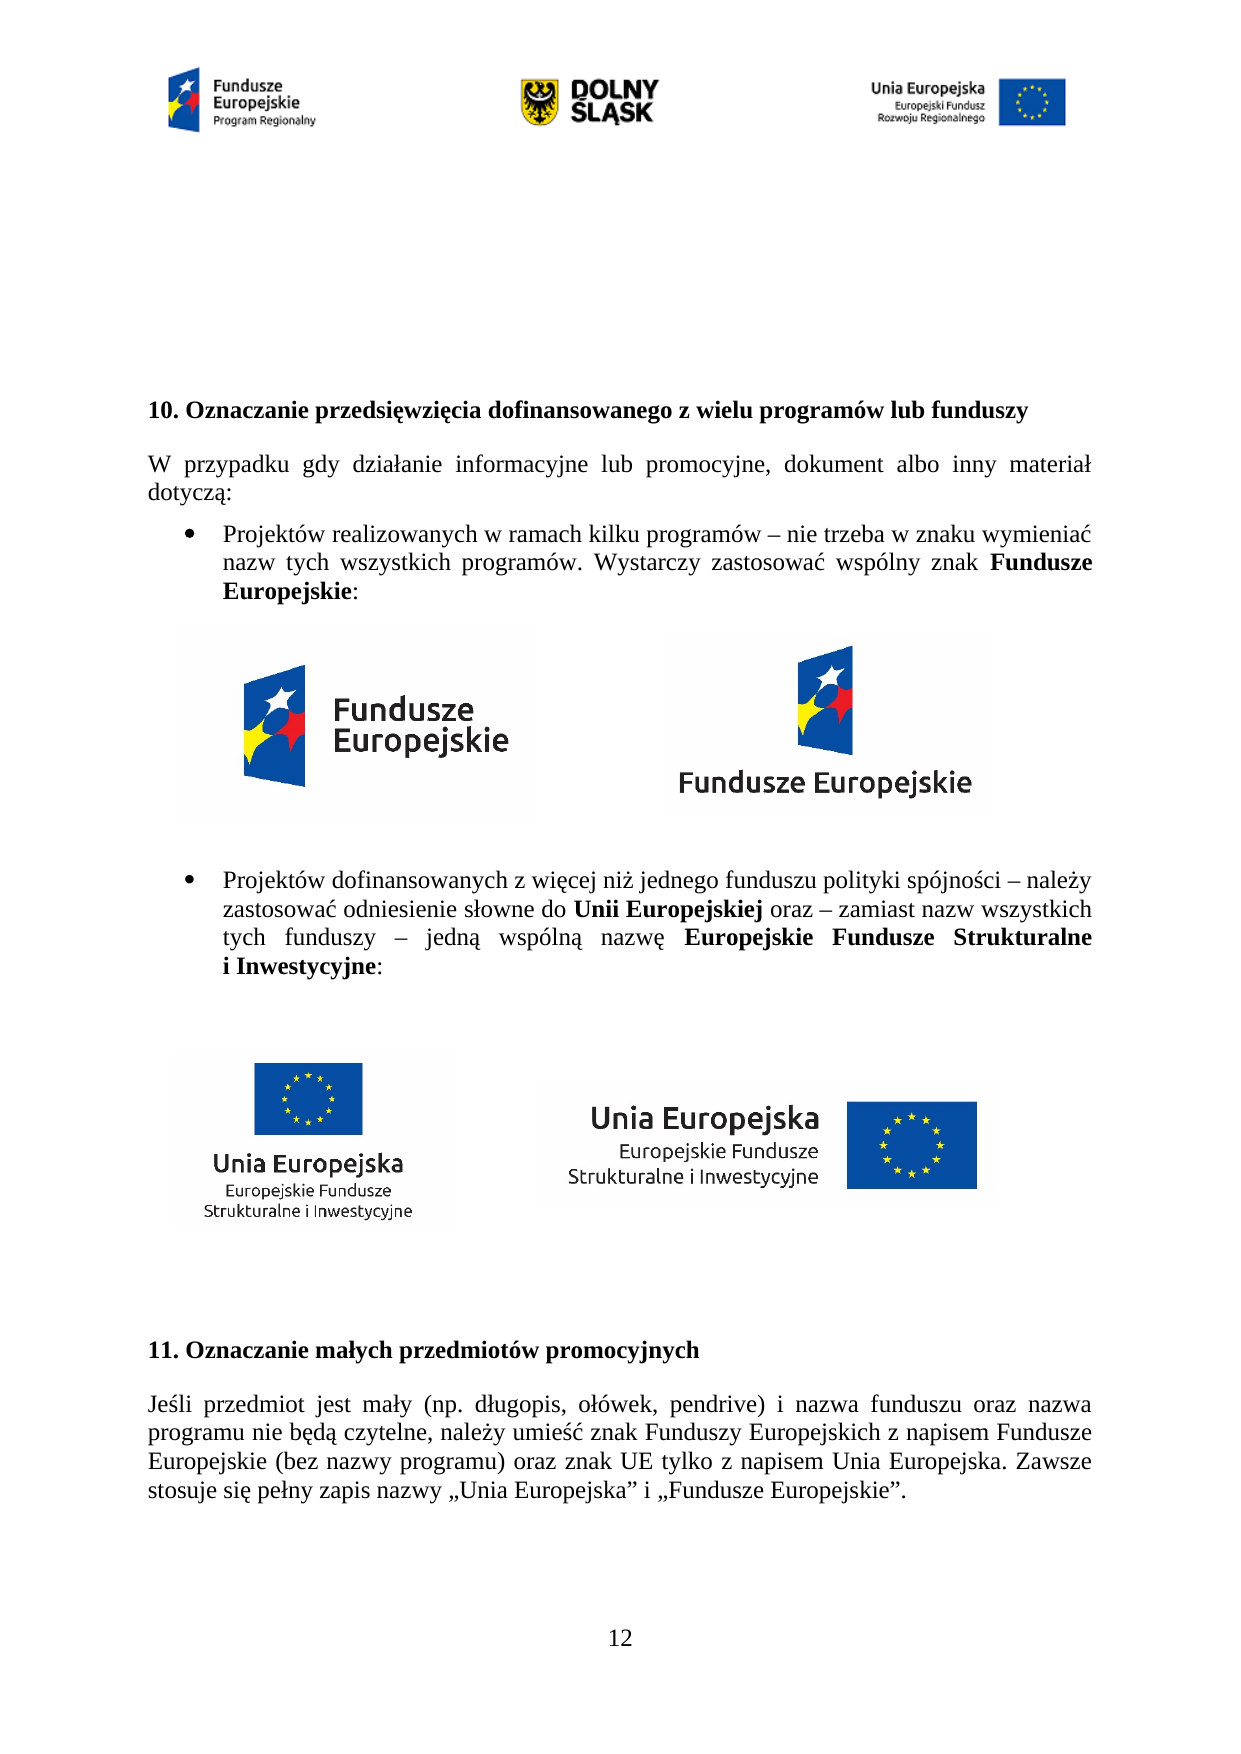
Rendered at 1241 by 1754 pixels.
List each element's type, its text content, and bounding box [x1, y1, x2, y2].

text 10. Oznaczanie przedsięwzięcia dofinansowanego z wielu programów lub funduszy [148, 395, 1093, 424]
list Projektów dofinansowanych z więcej niż jednego funduszu polityki spójności – należy zastosować odniesienie słowne do Unii Europejskiej oraz – zamiast nazw wszystkich tych funduszy – jedną wspólną nazwę Europejskie Fundusze Strukturalne i Inwestycyjne: [185, 865, 1093, 980]
text W przypadku gdy działanie informacyjne lub promocyjne, dokument albo inny materiał dotyczą: [148, 449, 1093, 506]
text Jeśli przedmiot jest mały (np. długopis, ołówek, pendrive) i nazwa funduszu oraz nazwa programu nie będą czytelne, należy umieść znak Funduszy Europejskich z napisem Fundusze Europejskie (bez nazwy programu) oraz znak UE tylko z napisem Unia Europejska. Zawsze stosuje się pełny zapis nazwy „Unia Europejska” i „Fundusze Europejskie”. [148, 1389, 1093, 1504]
picture [172, 1052, 454, 1227]
picture [107, 11, 1125, 185]
text 11. Oznaczanie małych przedmiotów promocyjnych [148, 1335, 1093, 1364]
picture [667, 634, 989, 816]
picture [536, 1079, 997, 1208]
picture [180, 622, 537, 825]
list Projektów realizowanych w ramach kilku programów – nie trzeba w znaku wymieniać nazw tych wszystkich programów. Wystarczy zastosować wspólny znak Fundusze Europejskie: [185, 519, 1093, 605]
